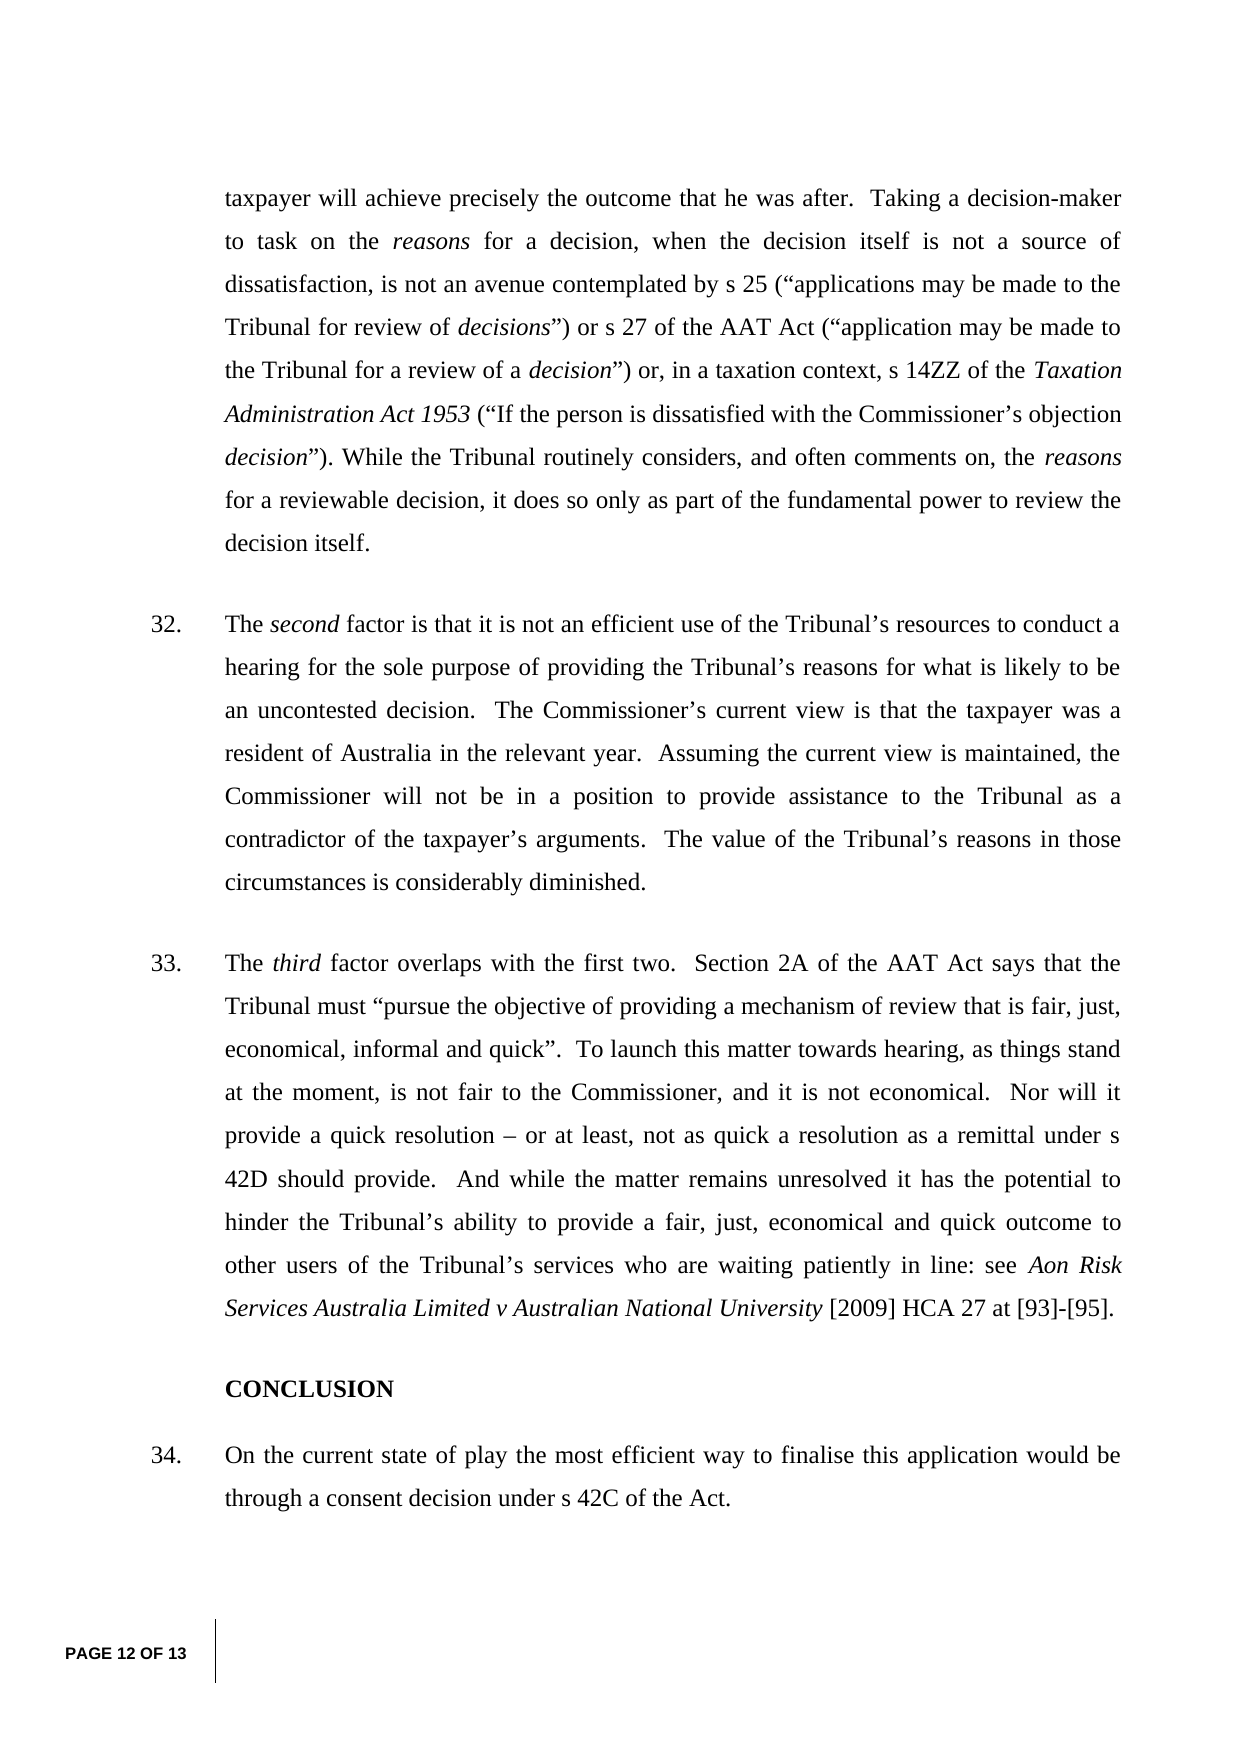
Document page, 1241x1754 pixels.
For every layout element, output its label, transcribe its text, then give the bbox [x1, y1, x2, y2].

subtitle Conclusion [224, 1374, 1122, 1402]
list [151, 183, 1122, 557]
list On the current state of play the most efficient way to finalise this application would be through a consent decision under s 42C of the Act. [151, 1440, 1122, 1512]
list The second factor is that it is not an efficient use of the Tribunal’s resources to conduct a hearing for the sole purpose of providing the Tribunal’s reasons for what is likely to be an uncontested decision. The Commissioner’s current view is that the taxpayer was a resident of Australia in the relevant year. Assuming the current view is maintained, the Commissioner will not be in a position to provide assistance to the Tribunal as a contradictor of the taxpayer’s arguments. The value of the Tribunal’s reasons in those circumstances is considerably diminished. [151, 609, 1122, 896]
list The third factor overlaps with the first two. Section 2A of the AAT Act says that the Tribunal must “pursue the objective of providing a mechanism of review that is fair, just, economical, informal and quick”. To launch this matter towards hearing, as things stand at the moment, is not fair to the Commissioner, and it is not economical. Nor will it provide a quick resolution – or at least, not as quick a resolution as a remittal under s 42D should provide. And while the matter remains unresolved it has the potential to hinder the Tribunal’s ability to provide a fair, just, economical and quick outcome to other users of the Tribunal’s services who are waiting patiently in line: see Aon Risk Services Australia Limited v Australian National University [2009] HCA 27 at [93]-[95]. [151, 948, 1122, 1322]
